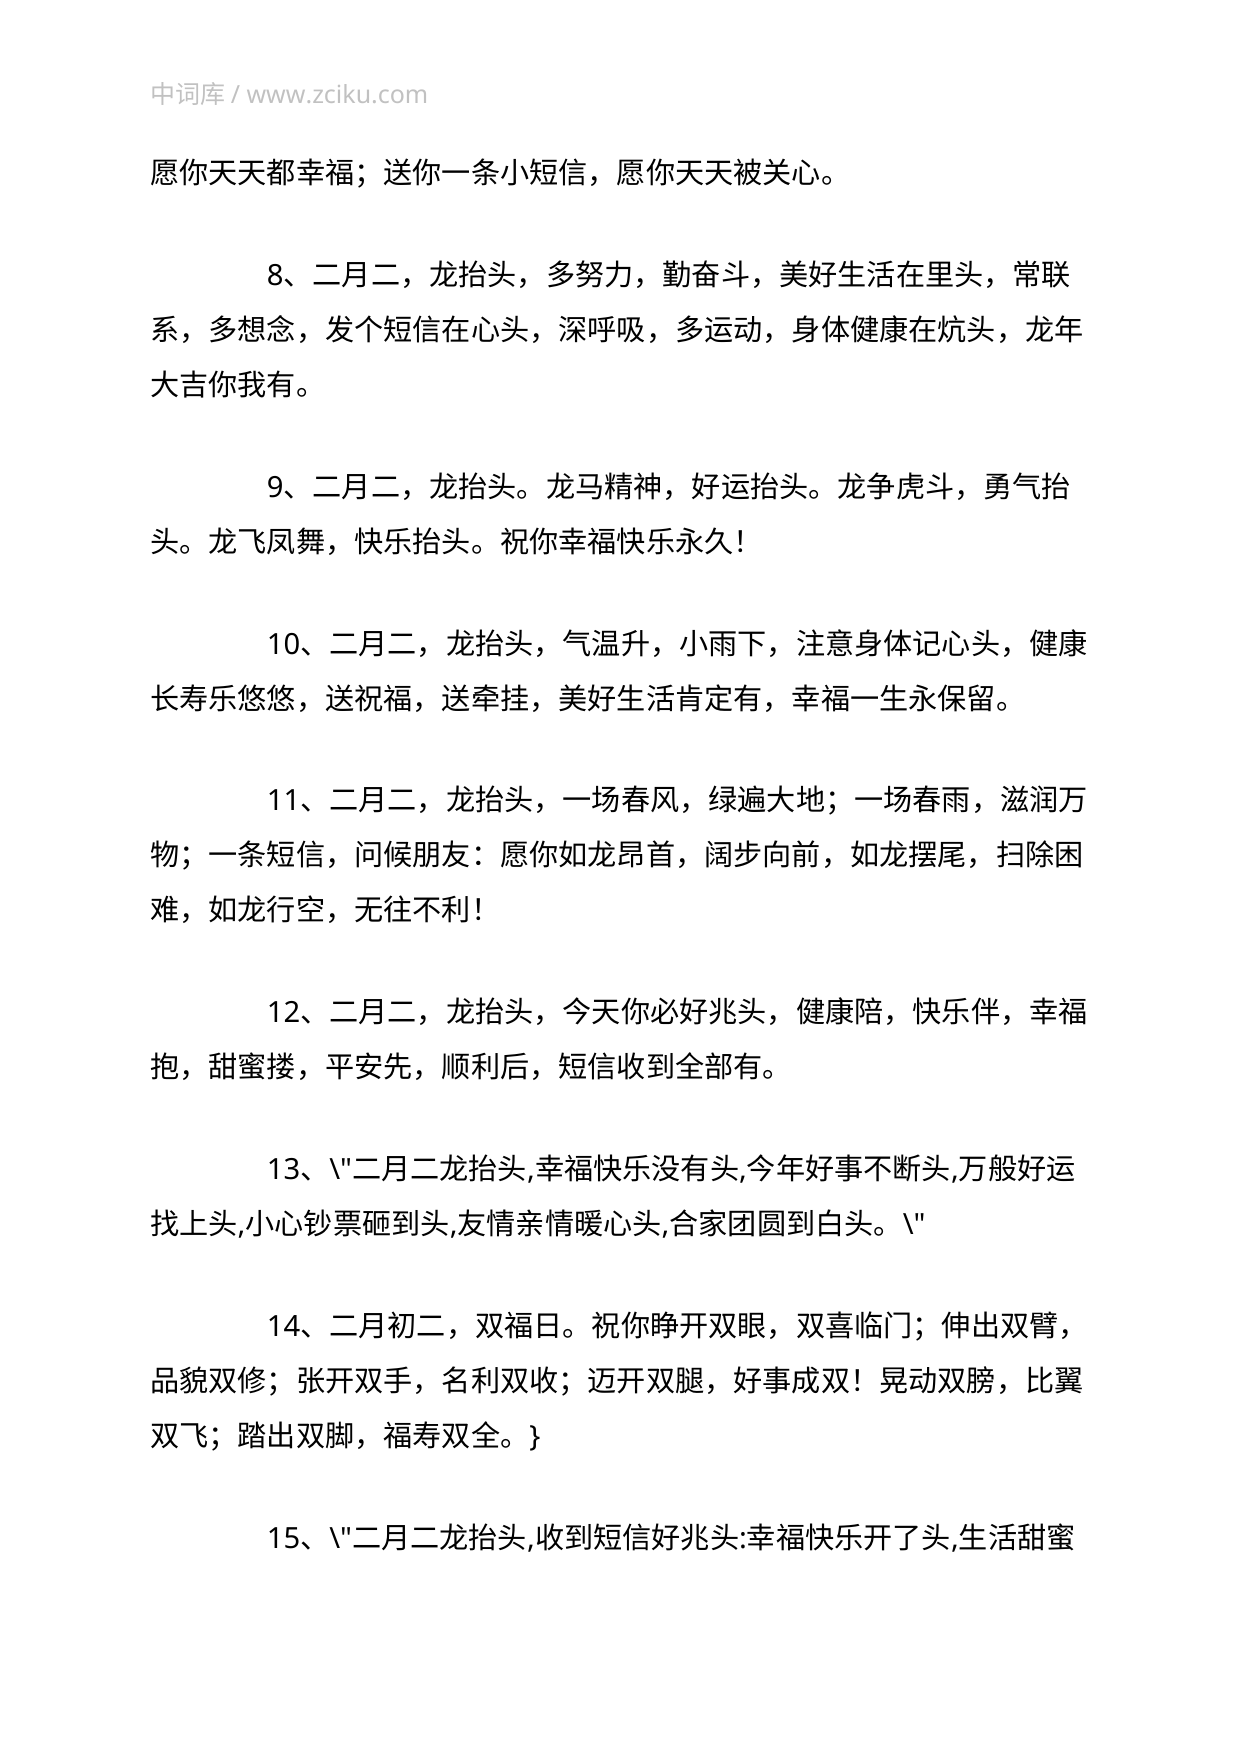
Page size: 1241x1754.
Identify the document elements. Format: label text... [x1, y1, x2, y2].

text 8、二月二，龙抬头，多努力，勤奋斗，美好生活在里头，常联系，多想念，发个短信在心头，深呼吸，多运动，身体健康在炕头，龙年大吉你我有。 [150, 252, 1090, 404]
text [150, 150, 1090, 192]
text 9、二月二，龙抬头。龙马精神，好运抬头。龙争虎斗，勇气抬头。龙飞凤舞，快乐抬头。祝你幸福快乐永久！ [150, 463, 1090, 561]
text 14、二月初二，双福日。祝你睁开双眼，双喜临门；伸出双臂，品貌双修；张开双手，名利双收；迈开双腿，好事成双！晃动双膀，比翼双飞；踏出双脚，福寿双全。} [150, 1302, 1090, 1455]
text 10、二月二，龙抬头，气温升，小雨下，注意身体记心头，健康长寿乐悠悠，送祝福，送牵挂，美好生活肯定有，幸福一生永保留。 [150, 620, 1090, 717]
text 12、二月二，龙抬头，今天你必好兆头，健康陪，快乐伴，幸福抱，甜蜜搂，平安先，顺利后，短信收到全部有。 [150, 989, 1090, 1086]
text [150, 1514, 1090, 1557]
text 13、\"二月二龙抬头,幸福快乐没有头,今年好事不断头,万般好运找上头,小心钞票砸到头,友情亲情暖心头,合家团圆到白头。\" [150, 1145, 1090, 1243]
text 11、二月二，龙抬头，一场春风，绿遍大地；一场春雨，滋润万物；一条短信，问候朋友：愿你如龙昂首，阔步向前，如龙摆尾，扫除困难，如龙行空，无往不利！ [150, 777, 1090, 929]
